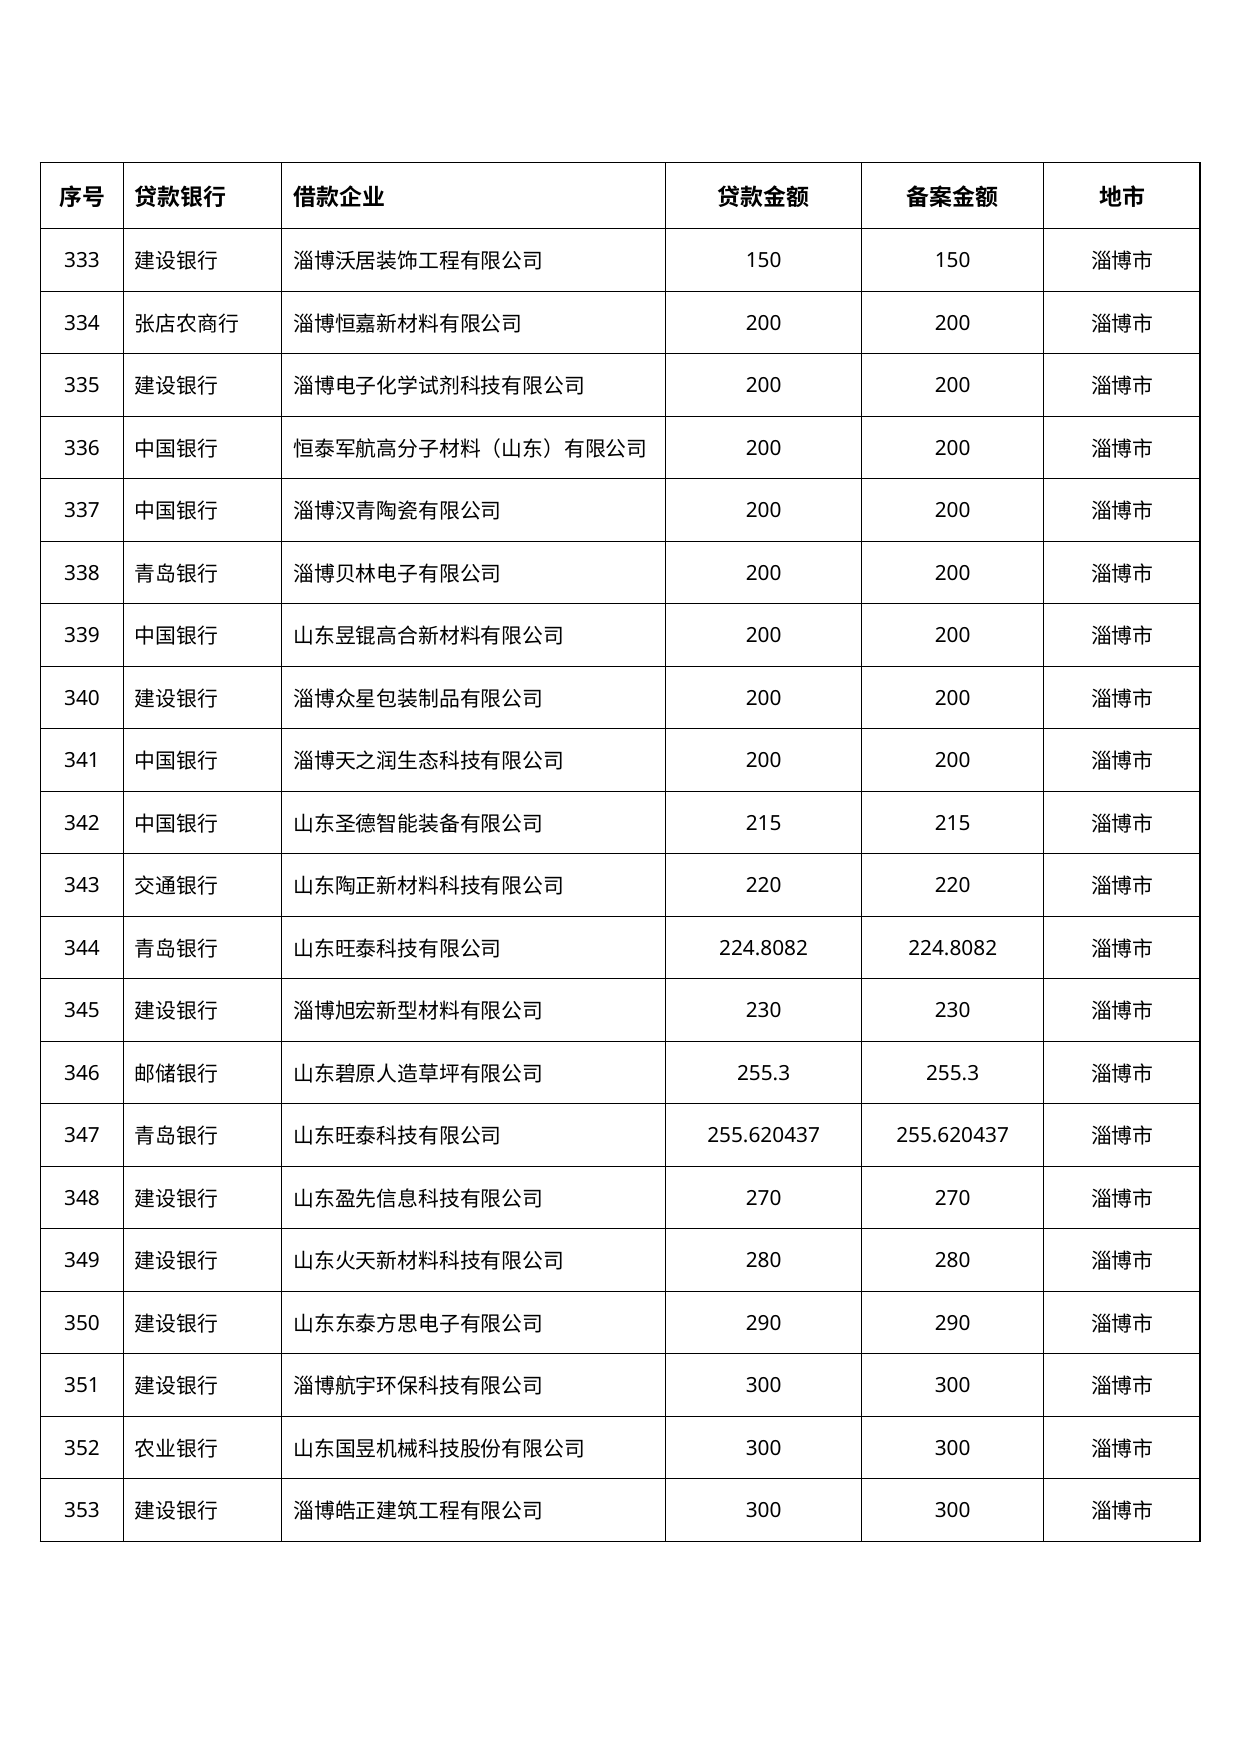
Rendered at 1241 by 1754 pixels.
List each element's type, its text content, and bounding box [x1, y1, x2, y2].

table_cell 淄博汉青陶瓷有限公司 [282, 479, 665, 541]
table_cell 300 [666, 1479, 861, 1541]
table_cell 270 [666, 1167, 861, 1228]
table_cell 200 [666, 354, 861, 416]
table_cell 334 [41, 292, 123, 353]
table_cell 200 [862, 604, 1043, 666]
table_cell 淄博市 [1044, 1104, 1199, 1166]
table_cell 淄博市 [1044, 1479, 1199, 1541]
table_cell 淄博贝林电子有限公司 [282, 542, 665, 603]
table_cell 交通银行 [124, 854, 281, 916]
table_cell 224.8082 [862, 917, 1043, 978]
table_cell 300 [666, 1417, 861, 1478]
table_cell 建设银行 [124, 979, 281, 1041]
table_cell 青岛银行 [124, 917, 281, 978]
table_cell 建设银行 [124, 1229, 281, 1291]
table_cell 淄博市 [1044, 1417, 1199, 1478]
table_cell 200 [862, 354, 1043, 416]
table_cell 200 [862, 729, 1043, 791]
table_cell 300 [666, 1354, 861, 1416]
table_cell 淄博市 [1044, 1042, 1199, 1103]
table_cell 建设银行 [124, 354, 281, 416]
table_cell 淄博众星包装制品有限公司 [282, 667, 665, 728]
table_header 贷款金额 [666, 163, 861, 228]
table_cell 淄博市 [1044, 792, 1199, 853]
table_cell 淄博恒嘉新材料有限公司 [282, 292, 665, 353]
table_cell 青岛银行 [124, 542, 281, 603]
table_cell 淄博市 [1044, 917, 1199, 978]
table_cell 150 [666, 229, 861, 291]
table_header 序号 [41, 163, 123, 228]
table_cell 中国银行 [124, 792, 281, 853]
table_cell 353 [41, 1479, 123, 1541]
table_cell 220 [666, 854, 861, 916]
table_cell 山东陶正新材料科技有限公司 [282, 854, 665, 916]
table_cell 山东旺泰科技有限公司 [282, 1104, 665, 1166]
table_cell 中国银行 [124, 479, 281, 541]
table_cell 215 [666, 792, 861, 853]
table_cell 中国银行 [124, 604, 281, 666]
table_cell 淄博旭宏新型材料有限公司 [282, 979, 665, 1041]
table_cell 255.3 [862, 1042, 1043, 1103]
table_cell 中国银行 [124, 417, 281, 478]
table_cell 农业银行 [124, 1417, 281, 1478]
table_cell 300 [862, 1479, 1043, 1541]
table_cell 淄博市 [1044, 292, 1199, 353]
table_cell 淄博航宇环保科技有限公司 [282, 1354, 665, 1416]
table_cell 352 [41, 1417, 123, 1478]
table_header 地市 [1044, 163, 1199, 228]
table_cell 338 [41, 542, 123, 603]
table_cell 280 [862, 1229, 1043, 1291]
table_cell 215 [862, 792, 1043, 853]
table_cell 200 [666, 729, 861, 791]
table_cell 220 [862, 854, 1043, 916]
table_cell 346 [41, 1042, 123, 1103]
table_cell 270 [862, 1167, 1043, 1228]
table_cell 山东碧原人造草坪有限公司 [282, 1042, 665, 1103]
table_cell 山东盈先信息科技有限公司 [282, 1167, 665, 1228]
table_cell 200 [862, 417, 1043, 478]
table_cell 290 [862, 1292, 1043, 1353]
table_cell 345 [41, 979, 123, 1041]
table_cell 280 [666, 1229, 861, 1291]
table_cell 337 [41, 479, 123, 541]
table_cell 青岛银行 [124, 1104, 281, 1166]
table_header 借款企业 [282, 163, 665, 228]
table_cell 200 [862, 292, 1043, 353]
table_cell 淄博市 [1044, 229, 1199, 291]
table_cell 淄博市 [1044, 1229, 1199, 1291]
table_cell 中国银行 [124, 729, 281, 791]
table_cell 351 [41, 1354, 123, 1416]
table_cell 淄博电子化学试剂科技有限公司 [282, 354, 665, 416]
table_cell 339 [41, 604, 123, 666]
table_cell 348 [41, 1167, 123, 1228]
table_cell 200 [862, 479, 1043, 541]
table_cell 347 [41, 1104, 123, 1166]
table_cell 200 [666, 479, 861, 541]
table_cell 230 [862, 979, 1043, 1041]
table_cell 255.620437 [862, 1104, 1043, 1166]
table_cell 山东国昱机械科技股份有限公司 [282, 1417, 665, 1478]
table_cell 淄博沃居装饰工程有限公司 [282, 229, 665, 291]
table_cell 淄博市 [1044, 979, 1199, 1041]
table_cell 200 [666, 667, 861, 728]
table_cell 200 [666, 604, 861, 666]
table_cell 建设银行 [124, 1167, 281, 1228]
table_cell 290 [666, 1292, 861, 1353]
table_cell 333 [41, 229, 123, 291]
table_cell 山东圣德智能装备有限公司 [282, 792, 665, 853]
table_cell 300 [862, 1354, 1043, 1416]
table_cell 340 [41, 667, 123, 728]
table_cell 200 [666, 292, 861, 353]
table_cell 淄博市 [1044, 667, 1199, 728]
table_cell 350 [41, 1292, 123, 1353]
table_cell 张店农商行 [124, 292, 281, 353]
table_cell 343 [41, 854, 123, 916]
table_cell 淄博市 [1044, 1292, 1199, 1353]
table_cell 200 [862, 542, 1043, 603]
table_cell 恒泰军航高分子材料（山东）有限公司 [282, 417, 665, 478]
table_cell 344 [41, 917, 123, 978]
table_cell 建设银行 [124, 229, 281, 291]
table_cell 淄博市 [1044, 479, 1199, 541]
table_header 贷款银行 [124, 163, 281, 228]
table_cell 336 [41, 417, 123, 478]
table_cell 200 [666, 417, 861, 478]
table_cell 255.620437 [666, 1104, 861, 1166]
table_cell 山东东泰方思电子有限公司 [282, 1292, 665, 1353]
table_cell 淄博市 [1044, 1167, 1199, 1228]
table_cell 淄博皓正建筑工程有限公司 [282, 1479, 665, 1541]
table_cell 淄博天之润生态科技有限公司 [282, 729, 665, 791]
table_cell 341 [41, 729, 123, 791]
table_cell 300 [862, 1417, 1043, 1478]
table_cell 淄博市 [1044, 417, 1199, 478]
table_cell 淄博市 [1044, 1354, 1199, 1416]
table_cell 山东旺泰科技有限公司 [282, 917, 665, 978]
table_cell 255.3 [666, 1042, 861, 1103]
table_cell 230 [666, 979, 861, 1041]
table_cell 349 [41, 1229, 123, 1291]
table_cell 淄博市 [1044, 542, 1199, 603]
table_cell 山东昱锟高合新材料有限公司 [282, 604, 665, 666]
table_cell 335 [41, 354, 123, 416]
table_cell 200 [666, 542, 861, 603]
table_cell 邮储银行 [124, 1042, 281, 1103]
table_cell 200 [862, 667, 1043, 728]
table_cell 224.8082 [666, 917, 861, 978]
table_cell 建设银行 [124, 1292, 281, 1353]
table_cell 淄博市 [1044, 854, 1199, 916]
table_cell 淄博市 [1044, 354, 1199, 416]
table_cell 建设银行 [124, 1479, 281, 1541]
table_cell 山东火天新材料科技有限公司 [282, 1229, 665, 1291]
table_header 备案金额 [862, 163, 1043, 228]
table_cell 淄博市 [1044, 604, 1199, 666]
table_cell 淄博市 [1044, 729, 1199, 791]
table_cell 建设银行 [124, 1354, 281, 1416]
table_cell 150 [862, 229, 1043, 291]
table_cell 342 [41, 792, 123, 853]
table_cell 建设银行 [124, 667, 281, 728]
